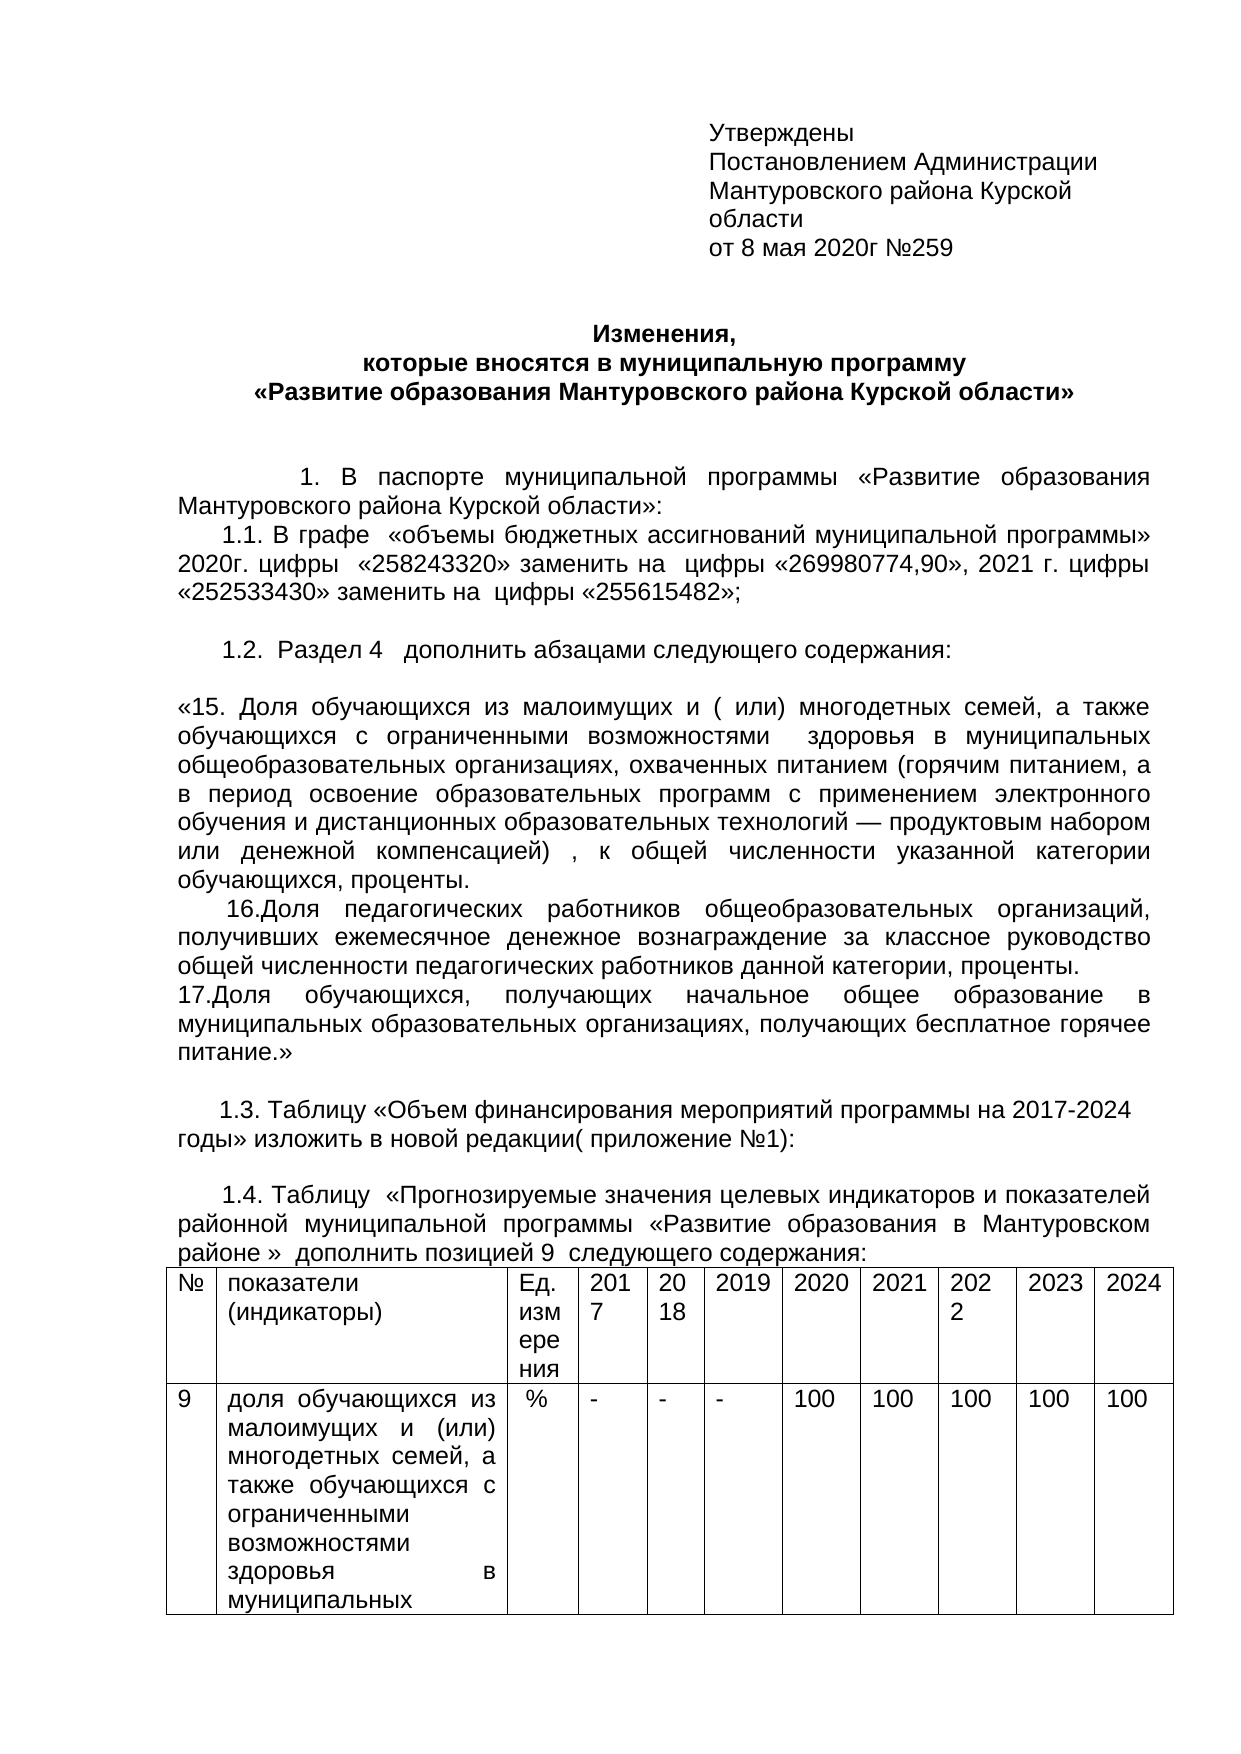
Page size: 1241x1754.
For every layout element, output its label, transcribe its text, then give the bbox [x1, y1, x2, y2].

text 17.Доля обучающихся, получающих начальное общее образование в муниципальных образовательных организациях, получающих бесплатное горячее питание.» [177, 980, 1152, 1066]
table_header 2019 [705, 1268, 782, 1383]
text Утверждены [709, 118, 1152, 147]
text Изменения, [177, 319, 1152, 348]
table_cell % [508, 1384, 578, 1614]
table_cell 100 [783, 1384, 860, 1614]
table_cell 100 [1095, 1384, 1173, 1614]
text 16.Доля педагогических работников общеобразовательных организаций, получивших ежемесячное денежное вознаграждение за классное руководство общей численности педагогических работников данной категории, проценты. [177, 894, 1152, 980]
table_header № [167, 1268, 216, 1383]
text 1.1. В графе «объемы бюджетных ассигнований муниципальной программы» 2020г. цифры «258243320» заменить на цифры «269980774,90», . цифры «252533430» заменить на цифры «255615482»; [177, 520, 1152, 606]
table_header 2020 [783, 1268, 860, 1383]
text 1.2. Раздел 4 дополнить абзацами следующего содержания: [177, 635, 1152, 664]
table_header 2024 [1095, 1268, 1173, 1383]
table_header 2023 [1017, 1268, 1094, 1383]
table_header Ед. измерения [508, 1268, 578, 1383]
table_cell - [705, 1384, 782, 1614]
table_cell - [579, 1384, 647, 1614]
table_cell 9 [167, 1384, 216, 1614]
text 1. В паспорте муниципальной программы «Развитие образования Мантуровского района Курской области»: [177, 462, 1152, 520]
table_header 2018 [648, 1268, 704, 1383]
text Постановлением Администрации Мантуровского района Курской области [709, 147, 1152, 233]
text 1.3. Таблицу «Объем финансирования мероприятий программы на 2017-2024 годы» изложить в новой редакции( приложение №1): [177, 1095, 1152, 1152]
table_cell 100 [939, 1384, 1016, 1614]
table_cell 100 [1017, 1384, 1094, 1614]
table_cell - [648, 1384, 704, 1614]
text от 8 мая 2020г №259 [709, 233, 1152, 262]
table_header 2017 [579, 1268, 647, 1383]
table_header 2021 [861, 1268, 938, 1383]
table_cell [217, 1384, 507, 1614]
table_header 2022 [939, 1268, 1016, 1383]
table_cell 100 [861, 1384, 938, 1614]
text которые вносятся в муниципальную программу [177, 348, 1152, 377]
text «Развитие образования Мантуровского района Курской области» [177, 377, 1152, 406]
text 1.4. Таблицу «Прогнозируемые значения целевых индикаторов и показателей районной муниципальной программы «Развитие образования в Мантуровском районе » дополнить позицией 9 следующего содержания: [177, 1180, 1152, 1267]
table_header показатели (индикаторы) [217, 1268, 507, 1383]
text «15. Доля обучающихся из малоимущих и ( или) многодетных семей, а также обучающихся с ограниченными возможностями здоровья в муниципальных общеобразовательных организациях, охваченных питанием (горячим питанием, а в период освоение образовательных программ с применением электронного обучения и дистанционных образовательных технологий — продуктовым набором или денежной компенсацией) , к общей численности указанной категории обучающихся, проценты. [177, 692, 1152, 894]
